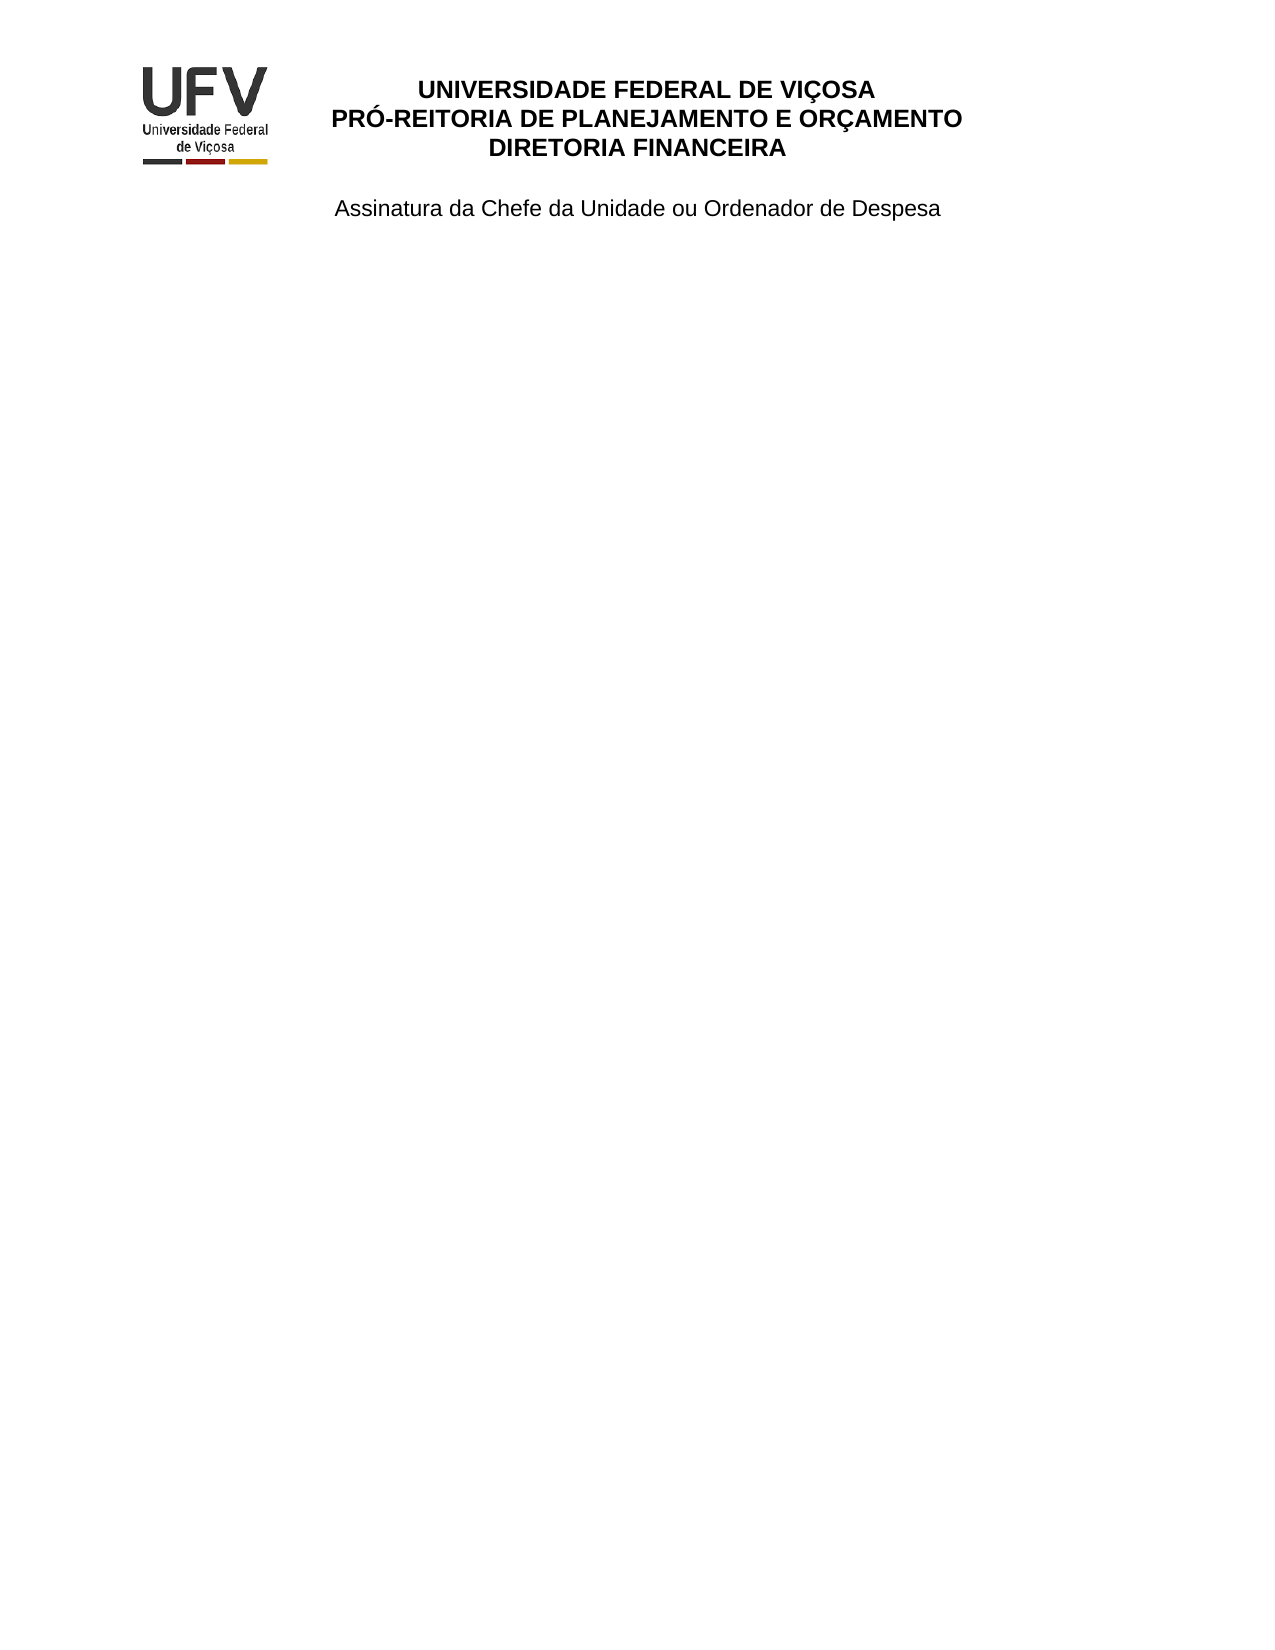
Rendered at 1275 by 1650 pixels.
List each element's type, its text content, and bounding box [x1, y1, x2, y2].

text Assinatura da Chefe da Unidade ou Ordenador de Despesa [118, 161, 1157, 222]
picture [116, 18, 294, 196]
